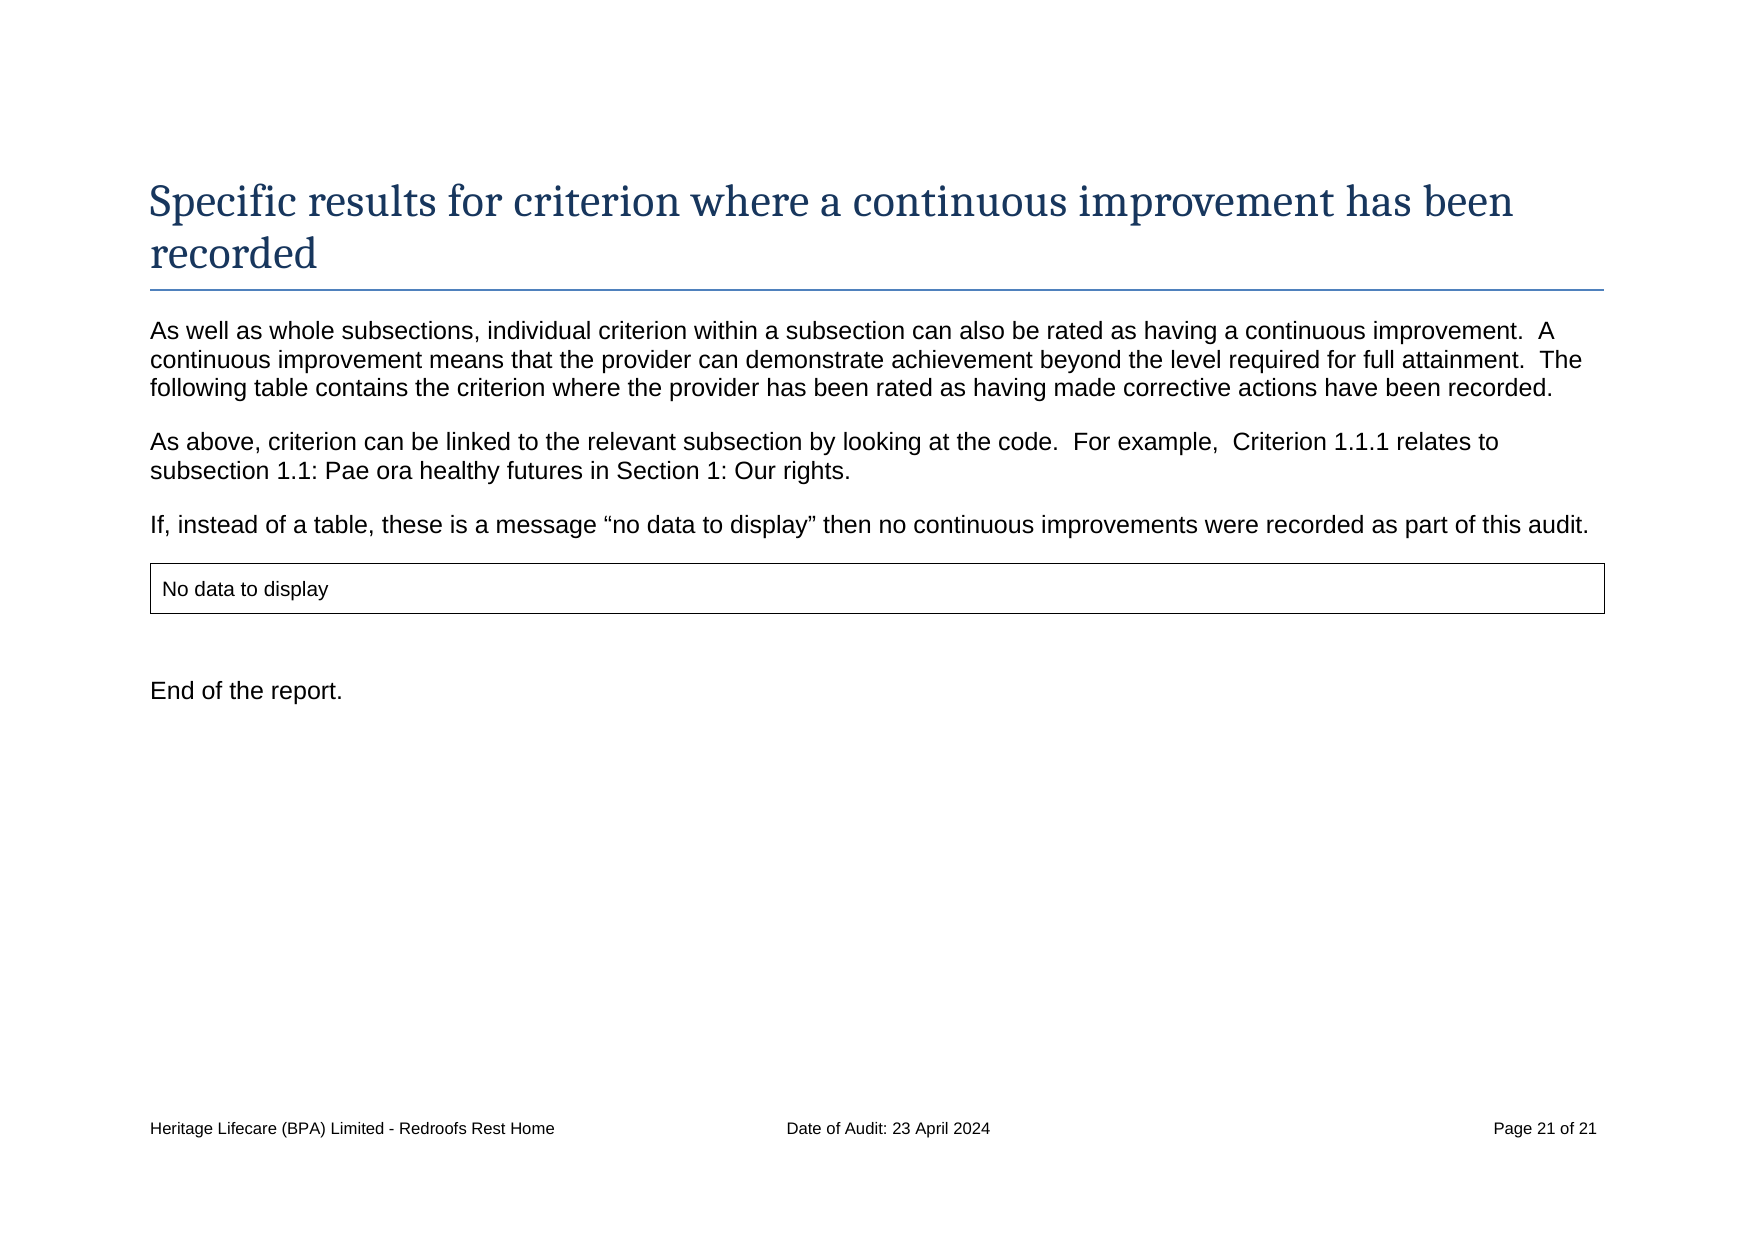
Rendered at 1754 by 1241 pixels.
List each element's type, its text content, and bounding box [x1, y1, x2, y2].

subtitle Specific results for criterion where a continuous improvement has been recorded [150, 175, 1604, 289]
text As well as whole subsections, individual criterion within a subsection can also be rated as having a continuous improvement. A continuous improvement means that the provider can demonstrate achievement beyond the level required for full attainment. The following table contains the criterion where the provider has been rated as having made corrective actions have been recorded. [150, 316, 1604, 402]
text If, instead of a table, these is a message “no data to display” then no continuous improvements were recorded as part of this audit. [150, 509, 1604, 538]
text End of the report. [150, 676, 1604, 704]
table_header No data to display [151, 564, 1604, 613]
text As above, criterion can be linked to the relevant subsection by looking at the code. For example, Criterion 1.1.1 relates to subsection 1.1: Pae ora healthy futures in Section 1: Our rights. [150, 427, 1604, 484]
